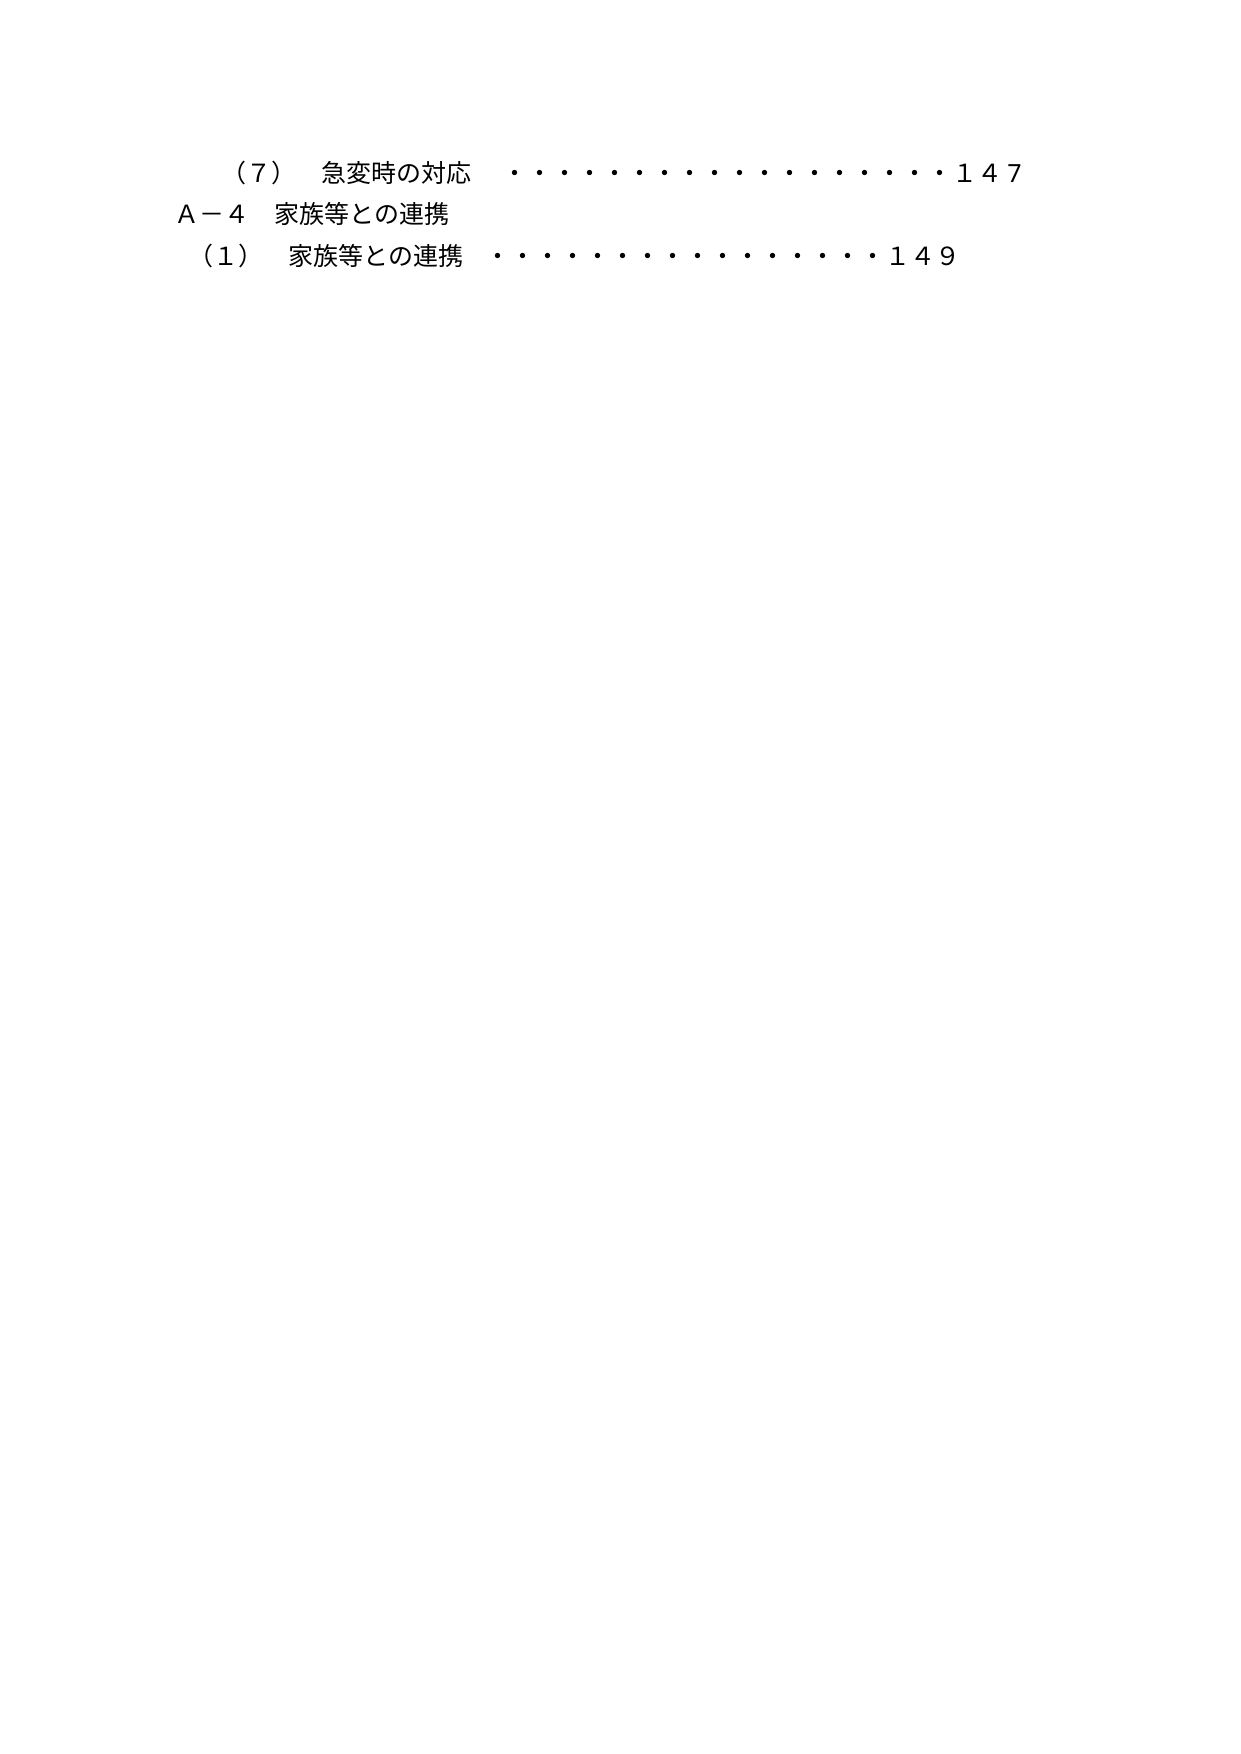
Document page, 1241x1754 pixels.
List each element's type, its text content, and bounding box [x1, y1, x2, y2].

text Ａ－４ 家族等との連携 [149, 190, 1091, 232]
text （７） 急変時の対応 ・・・・・・・・・・・・・・・・・・１４7 [149, 149, 1091, 190]
text （１） 家族等との連携 ・・・・・・・・・・・・・・・・１４９ [149, 232, 1091, 274]
